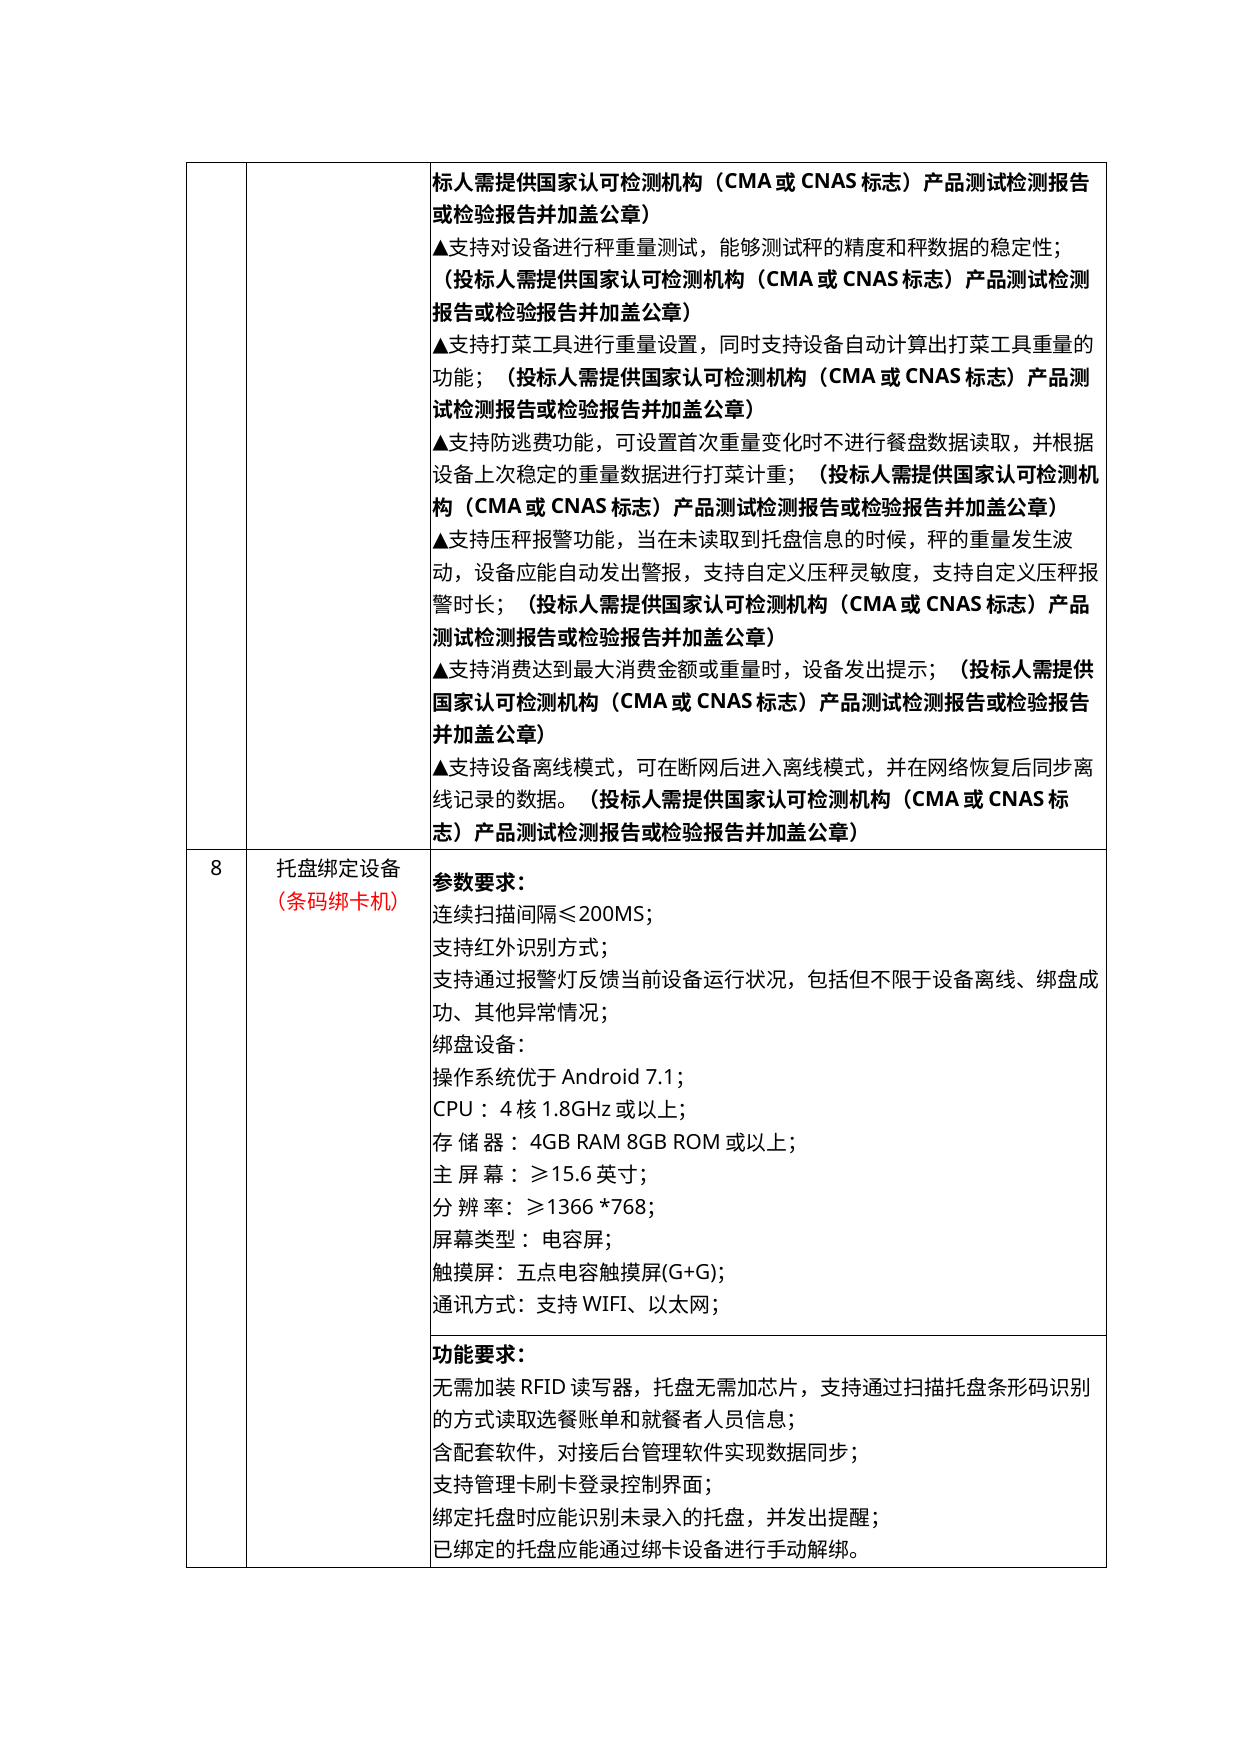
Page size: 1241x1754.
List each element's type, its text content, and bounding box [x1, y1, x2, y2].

table_cell 8 [187, 850, 246, 1567]
table_cell 参数要求： 连续扫描间隔≤200MS； 支持红外识别方式； 支持通过报警灯反馈当前设备运行状况，包括但不限于设备离线、绑盘成功、其他异常情况； 绑盘设备： 操作系统优于Android 7.1； CPU ：4核 1.8GHz或以上； 存 储 器 ：4GB RAM 8GB ROM或以上； 主 屏 幕 ：≥15.6英寸； 分 辨 率：≥1366 *768； 屏幕类型 ：电容屏； 触摸屏：五点电容触摸屏(G+G)； 通讯方式：支持WIFI、以太网； [431, 850, 1106, 1335]
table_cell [431, 163, 1106, 849]
table_cell 托盘绑定设备 （条码绑卡机） [247, 850, 430, 1567]
table_cell 功能要求： 无需加装RFID读写器，托盘无需加芯片，支持通过扫描托盘条形码识别的方式读取选餐账单和就餐者人员信息； 含配套软件，对接后台管理软件实现数据同步； 支持管理卡刷卡登录控制界面； 绑定托盘时应能识别未录入的托盘，并发出提醒； 已绑定的托盘应能通过绑卡设备进行手动解绑。 [431, 1336, 1106, 1567]
